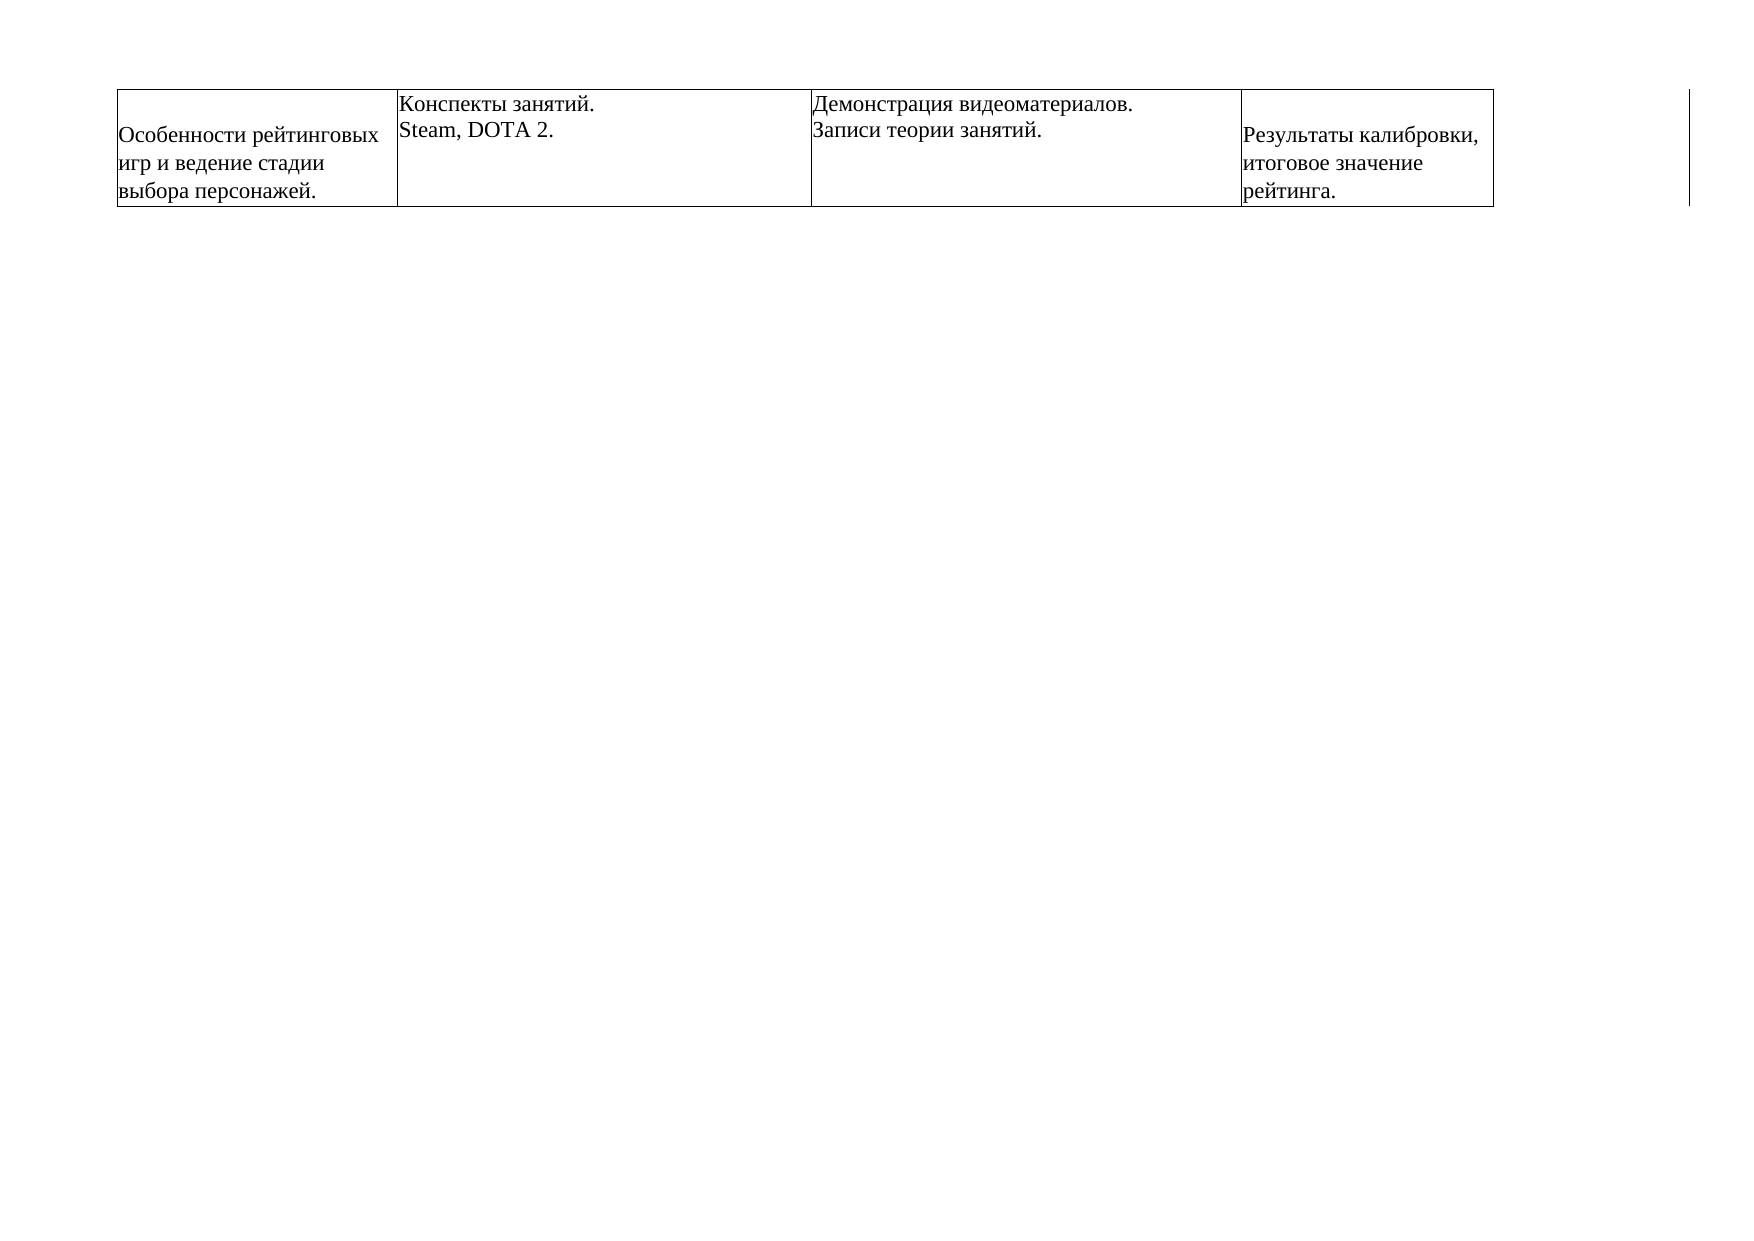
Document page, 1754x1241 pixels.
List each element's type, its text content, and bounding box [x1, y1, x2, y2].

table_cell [812, 90, 1241, 206]
table_cell Результаты калибровки, итоговое значение рейтинга. [1242, 90, 1493, 206]
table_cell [398, 90, 811, 206]
table_cell Особенности рейтинговых игр и ведение стадии выбора персонажей. [118, 90, 397, 206]
